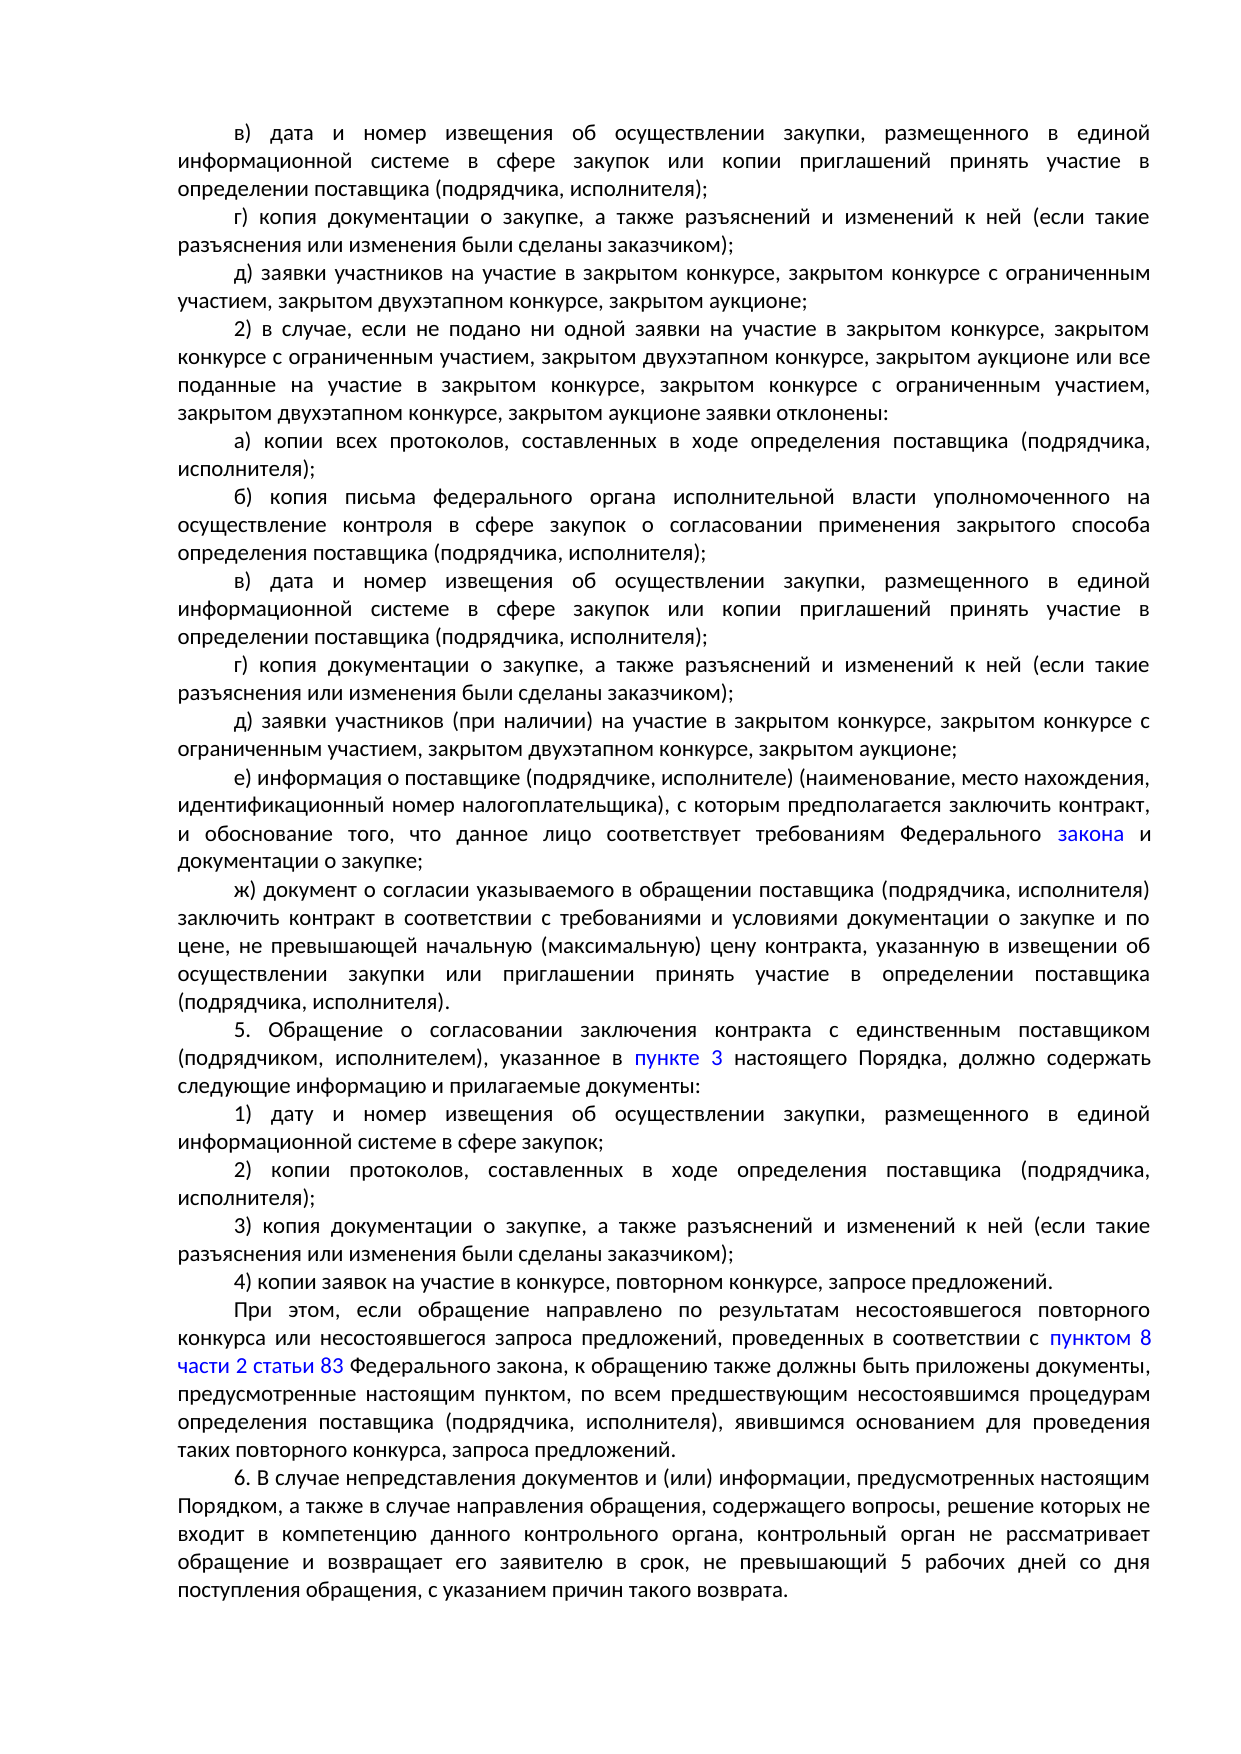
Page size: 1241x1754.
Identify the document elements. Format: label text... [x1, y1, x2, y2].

text 1) дату и номер извещения об осуществлении закупки, размещенного в единой информационной системе в сфере закупок; [177, 1099, 1152, 1155]
text в) дата и номер извещения об осуществлении закупки, размещенного в единой информационной системе в сфере закупок или копии приглашений принять участие в определении поставщика (подрядчика, исполнителя); [177, 566, 1152, 651]
text е) информация о поставщике (подрядчике, исполнителе) (наименование, место нахождения, идентификационный номер налогоплательщика), с которым предполагается заключить контракт, и обоснование того, что данное лицо соответствует требованиям Федерального закона и документации о закупке; [177, 763, 1152, 875]
text ж) документ о согласии указываемого в обращении поставщика (подрядчика, исполнителя) заключить контракт в соответствии с требованиями и условиями документации о закупке и по цене, не превышающей начальную (максимальную) цену контракта, указанную в извещении об осуществлении закупки или приглашении принять участие в определении поставщика (подрядчика, исполнителя). [177, 875, 1152, 1015]
text 2) копии протоколов, составленных в ходе определения поставщика (подрядчика, исполнителя); [177, 1155, 1152, 1211]
text а) копии всех протоколов, составленных в ходе определения поставщика (подрядчика, исполнителя); [177, 426, 1152, 482]
text в) дата и номер извещения об осуществлении закупки, размещенного в единой информационной системе в сфере закупок или копии приглашений принять участие в определении поставщика (подрядчика, исполнителя); [177, 118, 1152, 202]
text 4) копии заявок на участие в конкурсе, повторном конкурсе, запросе предложений. [177, 1267, 1152, 1295]
text 2) в случае, если не подано ни одной заявки на участие в закрытом конкурсе, закрытом конкурсе с ограниченным участием, закрытом двухэтапном конкурсе, закрытом аукционе или все поданные на участие в закрытом конкурсе, закрытом конкурсе с ограниченным участием, закрытом двухэтапном конкурсе, закрытом аукционе заявки отклонены: [177, 314, 1152, 426]
text г) копия документации о закупке, а также разъяснений и изменений к ней (если такие разъяснения или изменения были сделаны заказчиком); [177, 202, 1152, 258]
text 6. В случае непредставления документов и (или) информации, предусмотренных настоящим Порядком, а также в случае направления обращения, содержащего вопросы, решение которых не входит в компетенцию данного контрольного органа, контрольный орган не рассматривает обращение и возвращает его заявителю в срок, не превышающий 5 рабочих дней со дня поступления обращения, с указанием причин такого возврата. [177, 1463, 1152, 1603]
text 3) копия документации о закупке, а также разъяснений и изменений к ней (если такие разъяснения или изменения были сделаны заказчиком); [177, 1211, 1152, 1267]
text д) заявки участников (при наличии) на участие в закрытом конкурсе, закрытом конкурсе с ограниченным участием, закрытом двухэтапном конкурсе, закрытом аукционе; [177, 707, 1152, 763]
text д) заявки участников на участие в закрытом конкурсе, закрытом конкурсе с ограниченным участием, закрытом двухэтапном конкурсе, закрытом аукционе; [177, 258, 1152, 314]
text При этом, если обращение направлено по результатам несостоявшегося повторного конкурса или несостоявшегося запроса предложений, проведенных в соответствии с пунктом 8 части 2 статьи 83 Федерального закона, к обращению также должны быть приложены документы, предусмотренные настоящим пунктом, по всем предшествующим несостоявшимся процедурам определения поставщика (подрядчика, исполнителя), явившимся основанием для проведения таких повторного конкурса, запроса предложений. [177, 1295, 1152, 1463]
text г) копия документации о закупке, а также разъяснений и изменений к ней (если такие разъяснения или изменения были сделаны заказчиком); [177, 651, 1152, 707]
text 5. Обращение о согласовании заключения контракта с единственным поставщиком (подрядчиком, исполнителем), указанное в пункте 3 настоящего Порядка, должно содержать следующие информацию и прилагаемые документы: [177, 1015, 1152, 1099]
text б) копия письма федерального органа исполнительной власти уполномоченного на осуществление контроля в сфере закупок о согласовании применения закрытого способа определения поставщика (подрядчика, исполнителя); [177, 482, 1152, 566]
